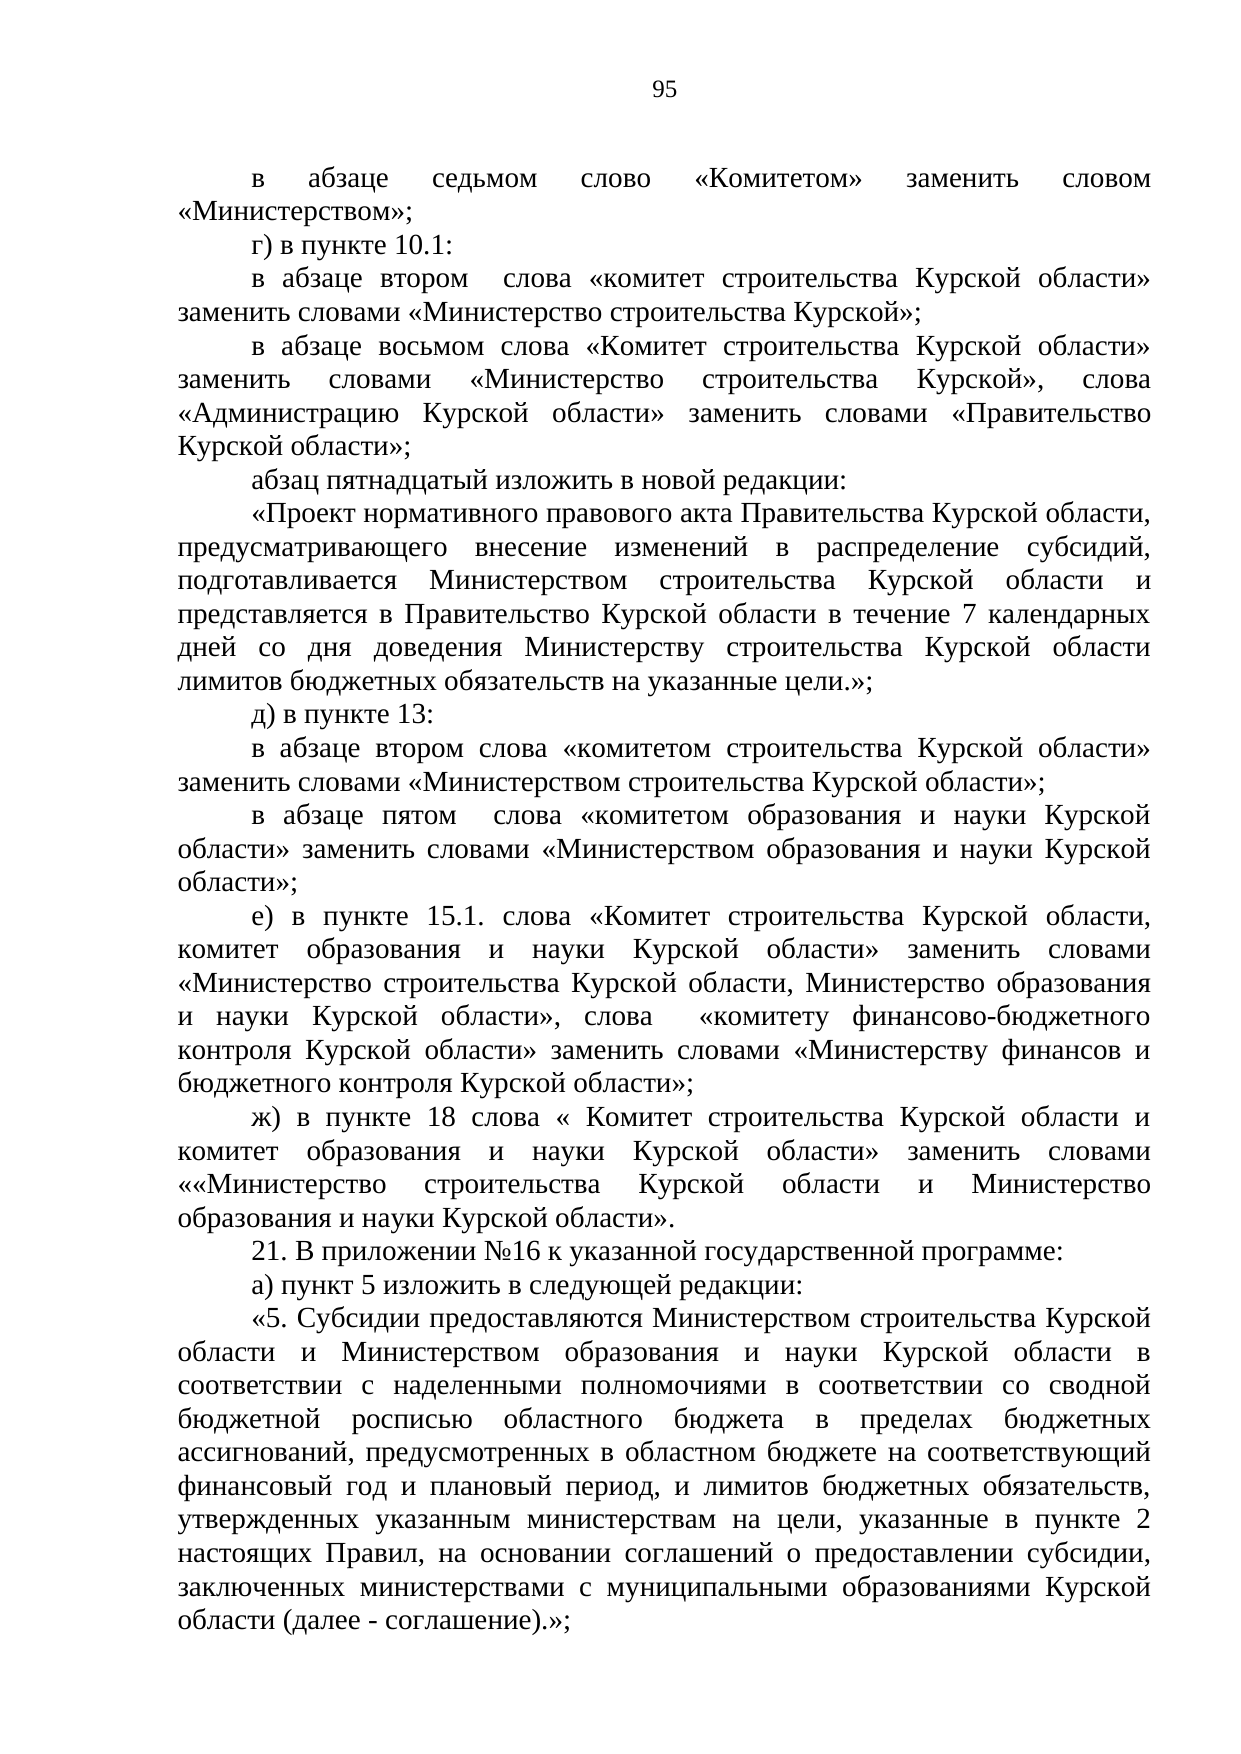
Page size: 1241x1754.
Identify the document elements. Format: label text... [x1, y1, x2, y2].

text ж) в пункте 18 слова « Комитет строительства Курской области и комитет образования и науки Курской области» заменить словами ««Министерство строительства Курской области и Министерство образования и науки Курской области». [177, 1099, 1152, 1233]
text е) в пункте 15.1. слова «Комитет строительства Курской области, комитет образования и науки Курской области» заменить словами «Министерство строительства Курской области, Министерство образования и науки Курской области», слова «комитету финансово-бюджетного контроля Курской области» заменить словами «Министерству финансов и бюджетного контроля Курской области»; [177, 898, 1152, 1099]
text д) в пункте 13: [177, 697, 1152, 730]
text в абзаце седьмом слово «Комитетом» заменить словом «Министерством»; [177, 160, 1152, 227]
text в абзаце восьмом слова «Комитет строительства Курской области» заменить словами «Министерство строительства Курской», слова «Администрацию Курской области» заменить словами «Правительство Курской области»; [177, 328, 1152, 462]
text а) пункт 5 изложить в следующей редакции: [177, 1267, 1152, 1300]
text в абзаце втором слова «комитет строительства Курской области» заменить словами «Министерство строительства Курской»; [177, 261, 1152, 328]
text «Проект нормативного правового акта Правительства Курской области, предусматривающего внесение изменений в распределение субсидий, подготавливается Министерством строительства Курской области и представляется в Правительство Курской области в течение 7 календарных дней со дня доведения Министерству строительства Курской области лимитов бюджетных обязательств на указанные цели.»; [177, 495, 1152, 697]
text в абзаце пятом слова «комитетом образования и науки Курской области» заменить словами «Министерством образования и науки Курской области»; [177, 797, 1152, 898]
text в абзаце втором слова «комитетом строительства Курской области» заменить словами «Министерством строительства Курской области»; [177, 730, 1152, 797]
text 21. В приложении №16 к указанной государственной программе: [177, 1233, 1152, 1267]
text г) в пункте 10.1: [177, 227, 1152, 261]
text «5. Субсидии предоставляются Министерством строительства Курской области и Министерством образования и науки Курской области в соответствии с наделенными полномочиями в соответствии со сводной бюджетной росписью областного бюджета в пределах бюджетных ассигнований, предусмотренных в областном бюджете на соответствующий финансовый год и плановый период, и лимитов бюджетных обязательств, утвержденных указанным министерствам на цели, указанные в пункте 2 настоящих Правил, на основании соглашений о предоставлении субсидии, заключенных министерствами с муниципальными образованиями Курской области (далее - соглашение).»; [177, 1300, 1152, 1636]
text абзац пятнадцатый изложить в новой редакции: [177, 462, 1152, 495]
